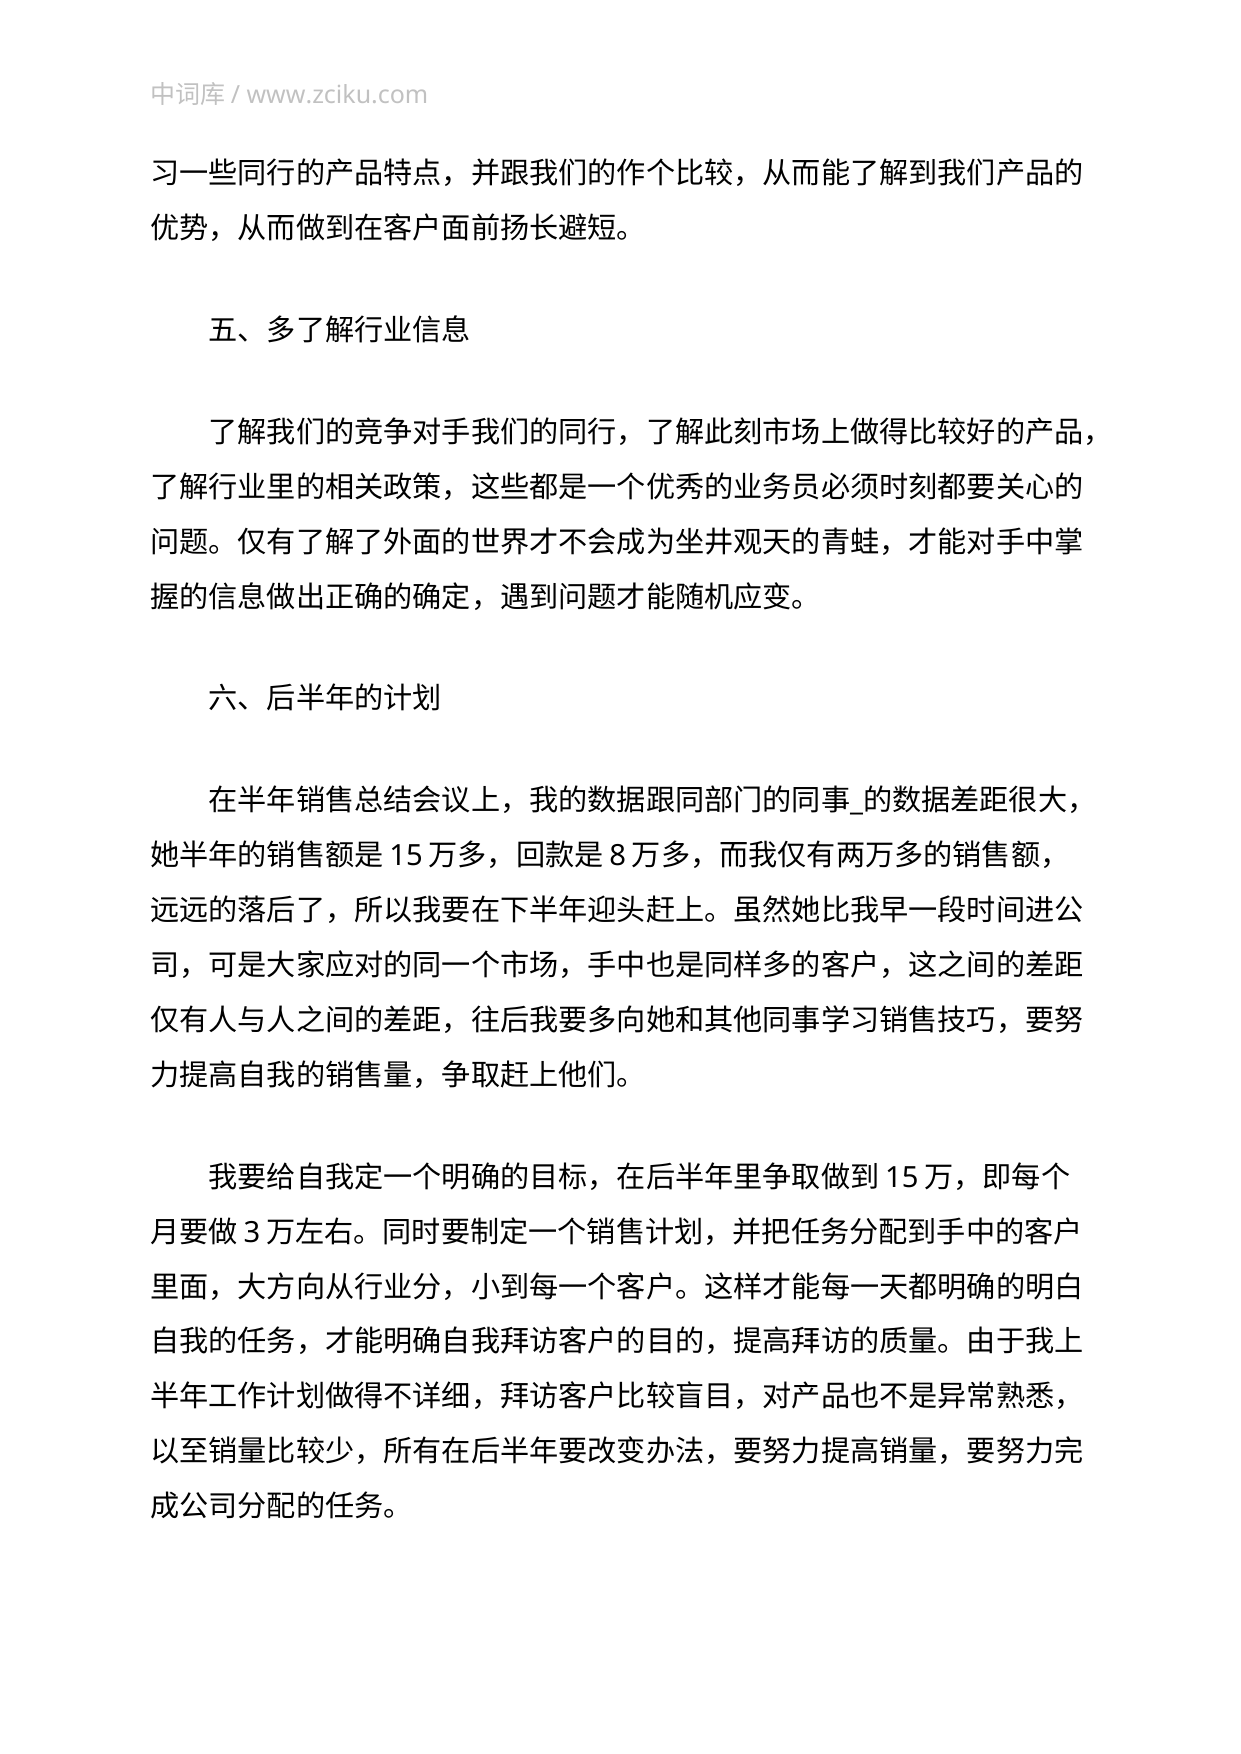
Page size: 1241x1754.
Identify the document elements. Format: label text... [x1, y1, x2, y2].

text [150, 150, 1090, 247]
text 我要给自我定一个明确的目标，在后半年里争取做到15万，即每个月要做3万左右。同时要制定一个销售计划，并把任务分配到手中的客户里面，大方向从行业分，小到每一个客户。这样才能每一天都明确的明白自我的任务，才能明确自我拜访客户的目的，提高拜访的质量。由于我上半年工作计划做得不详细，拜访客户比较盲目，对产品也不是异常熟悉，以至销量比较少，所有在后半年要改变办法，要努力提高销量，要努力完成公司分配的任务。 [150, 1153, 1090, 1525]
text 了解我们的竞争对手我们的同行，了解此刻市场上做得比较好的产品，了解行业里的相关政策，这些都是一个优秀的业务员必须时刻都要关心的问题。仅有了解了外面的世界才不会成为坐井观天的青蛙，才能对手中掌握的信息做出正确的确定，遇到问题才能随机应变。 [150, 408, 1090, 615]
text 在半年销售总结会议上，我的数据跟同部门的同事_的数据差距很大，她半年的销售额是15万多，回款是8万多，而我仅有两万多的销售额，远远的落后了，所以我要在下半年迎头赶上。虽然她比我早一段时间进公司，可是大家应对的同一个市场，手中也是同样多的客户，这之间的差距仅有人与人之间的差距，往后我要多向她和其他同事学习销售技巧，要努力提高自我的销售量，争取赶上他们。 [150, 777, 1090, 1094]
text 六、后半年的计划 [150, 675, 1090, 717]
text 五、多了解行业信息 [150, 307, 1090, 349]
